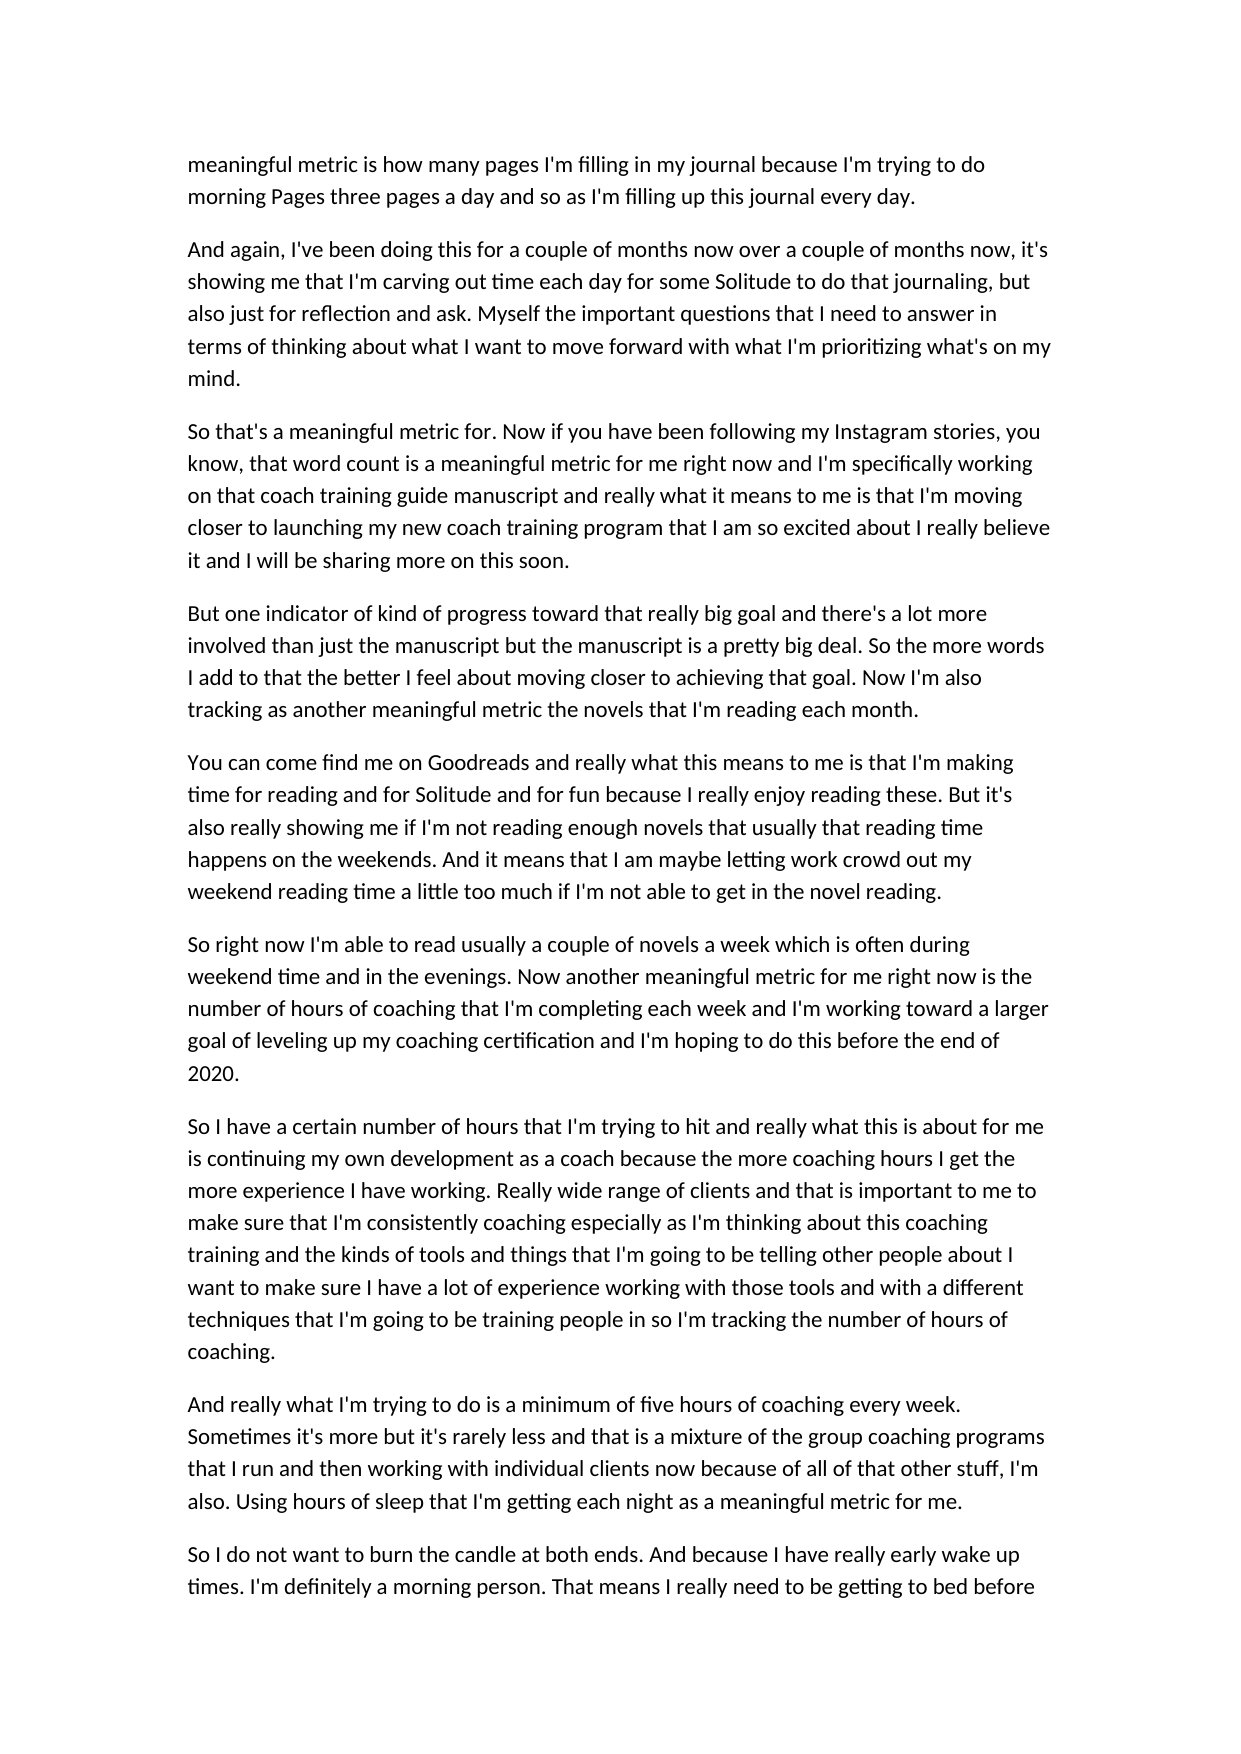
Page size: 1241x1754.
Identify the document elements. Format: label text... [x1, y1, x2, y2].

text So right now I'm able to read usually a couple of novels a week which is often during weekend time and in the evenings. Now another meaningful metric for me right now is the number of hours of coaching that I'm completing each week and I'm working toward a larger goal of leveling up my coaching certification and I'm hoping to do this before the end of 2020. [187, 930, 1053, 1087]
text So I have a certain number of hours that I'm trying to hit and really what this is about for me is continuing my own development as a coach because the more coaching hours I get the more experience I have working. Really wide range of clients and that is important to me to make sure that I'm consistently coaching especially as I'm thinking about this coaching training and the kinds of tools and things that I'm going to be telling other people about I want to make sure I have a lot of experience working with those tools and with a different techniques that I'm going to be training people in so I'm tracking the number of hours of coaching. [187, 1112, 1053, 1365]
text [187, 150, 1053, 210]
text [187, 1540, 1053, 1600]
text So that's a meaningful metric for. Now if you have been following my Instagram stories, you know, that word count is a meaningful metric for me right now and I'm specifically working on that coach training guide manuscript and really what it means to me is that I'm moving closer to launching my new coach training program that I am so excited about I really believe it and I will be sharing more on this soon. [187, 417, 1053, 574]
text And again, I've been doing this for a couple of months now over a couple of months now, it's showing me that I'm carving out time each day for some Solitude to do that journaling, but also just for reflection and ask. Myself the important questions that I need to answer in terms of thinking about what I want to move forward with what I'm prioritizing what's on my mind. [187, 235, 1053, 392]
text You can come find me on Goodreads and really what this means to me is that I'm making time for reading and for Solitude and for fun because I really enjoy reading these. But it's also really showing me if I'm not reading enough novels that usually that reading time happens on the weekends. And it means that I am maybe letting work crowd out my weekend reading time a little too much if I'm not able to get in the novel reading. [187, 748, 1053, 905]
text And really what I'm trying to do is a minimum of five hours of coaching every week. Sometimes it's more but it's rarely less and that is a mixture of the group coaching programs that I run and then working with individual clients now because of all of that other stuff, I'm also. Using hours of sleep that I'm getting each night as a meaningful metric for me. [187, 1390, 1053, 1515]
text But one indicator of kind of progress toward that really big goal and there's a lot more involved than just the manuscript but the manuscript is a pretty big deal. So the more words I add to that the better I feel about moving closer to achieving that goal. Now I'm also tracking as another meaningful metric the novels that I'm reading each month. [187, 599, 1053, 723]
